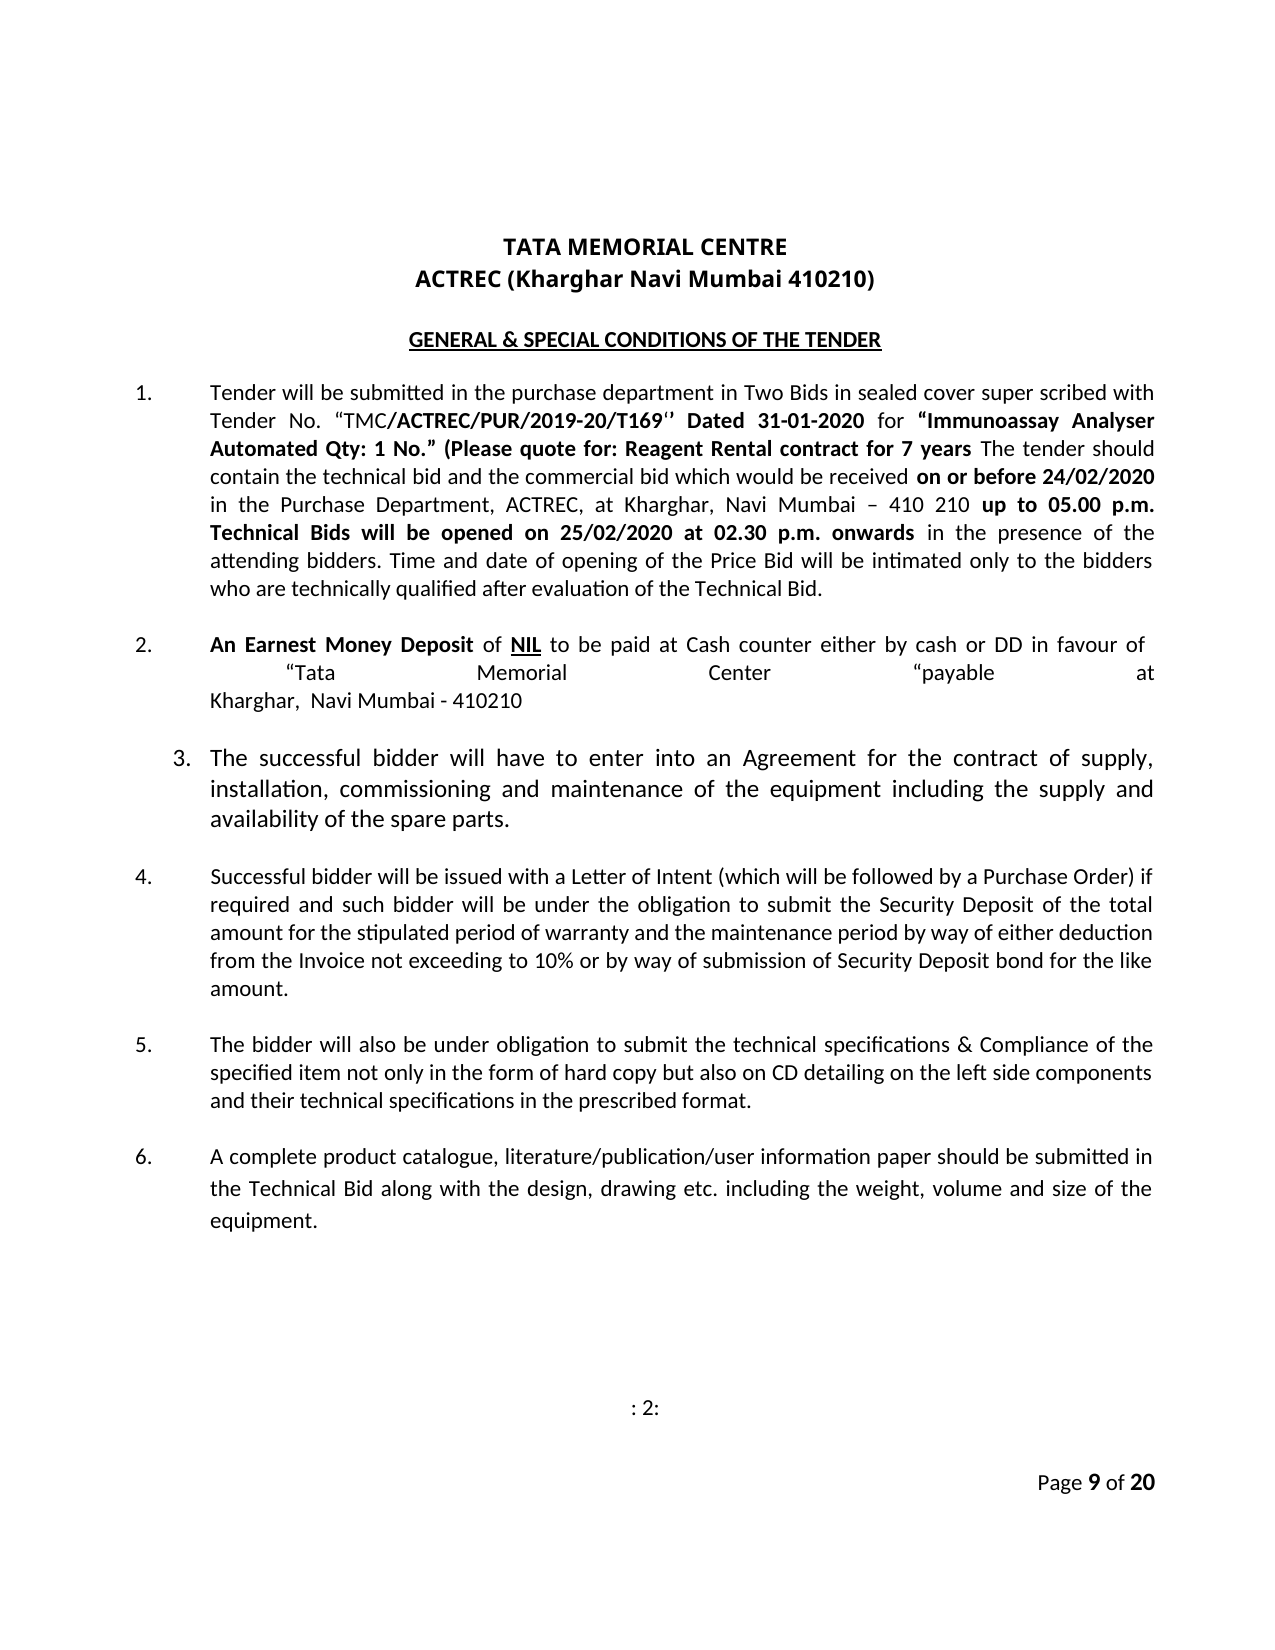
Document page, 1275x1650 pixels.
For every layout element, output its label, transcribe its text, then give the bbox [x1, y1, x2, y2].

text 4. Successful bidder will be issued with a Letter of Intent (which will be followed by a Purchase Order) if required and such bidder will be under the obligation to submit the Security Deposit of the total amount for the stipulated period of warranty and the maintenance period by way of either deduction from the Invoice not exceeding to 10% or by way of submission of Security Deposit bond for the like amount. [135, 862, 1155, 1002]
text ACTREC (Kharghar Navi Mumbai 410210) [135, 262, 1155, 294]
text : 2: [135, 1393, 1155, 1422]
list Tender will be submitted in the purchase department in Two Bids in sealed cover super scribed with Tender No. “TMC/ACTREC/PUR/2019-20/T169‘’ Dated 31-01-2020 for “Immunoassay Analyser Automated Qty: 1 No.” (Please quote for: Reagent Rental contract for 7 years The tender should contain the technical bid and the commercial bid which would be received on or before 24/02/2020 in the Purchase Department, ACTREC, at Kharghar, Navi Mumbai – 410 210 up to 05.00 p.m. Technical Bids will be opened on 25/02/2020 at 02.30 p.m. onwards in the presence of the attending bidders. Time and date of opening of the Price Bid will be intimated only to the bidders who are technically qualified after evaluation of the Technical Bid. [135, 378, 1155, 602]
text GENERAL & SPECIAL CONDITIONS OF THE TENDER [135, 325, 1155, 353]
list The successful bidder will have to enter into an Agreement for the contract of supply, installation, commissioning and maintenance of the equipment including the supply and availability of the spare parts. [172, 742, 1155, 834]
text 6. A complete product catalogue, literature/publication/user information paper should be submitted in the Technical Bid along with the design, drawing etc. including the weight, volume and size of the equipment. [135, 1142, 1155, 1234]
text TATA MEMORIAL CENTRE [135, 231, 1155, 262]
list An Earnest Money Deposit of NIL to be paid at Cash counter either by cash or DD in favour of “Tata Memorial Center “payable at Kharghar, Navi Mumbai - 410210 [135, 630, 1155, 714]
text 5. The bidder will also be under obligation to submit the technical specifications & Compliance of the specified item not only in the form of hard copy but also on CD detailing on the left side components and their technical specifications in the prescribed format. [135, 1030, 1155, 1114]
